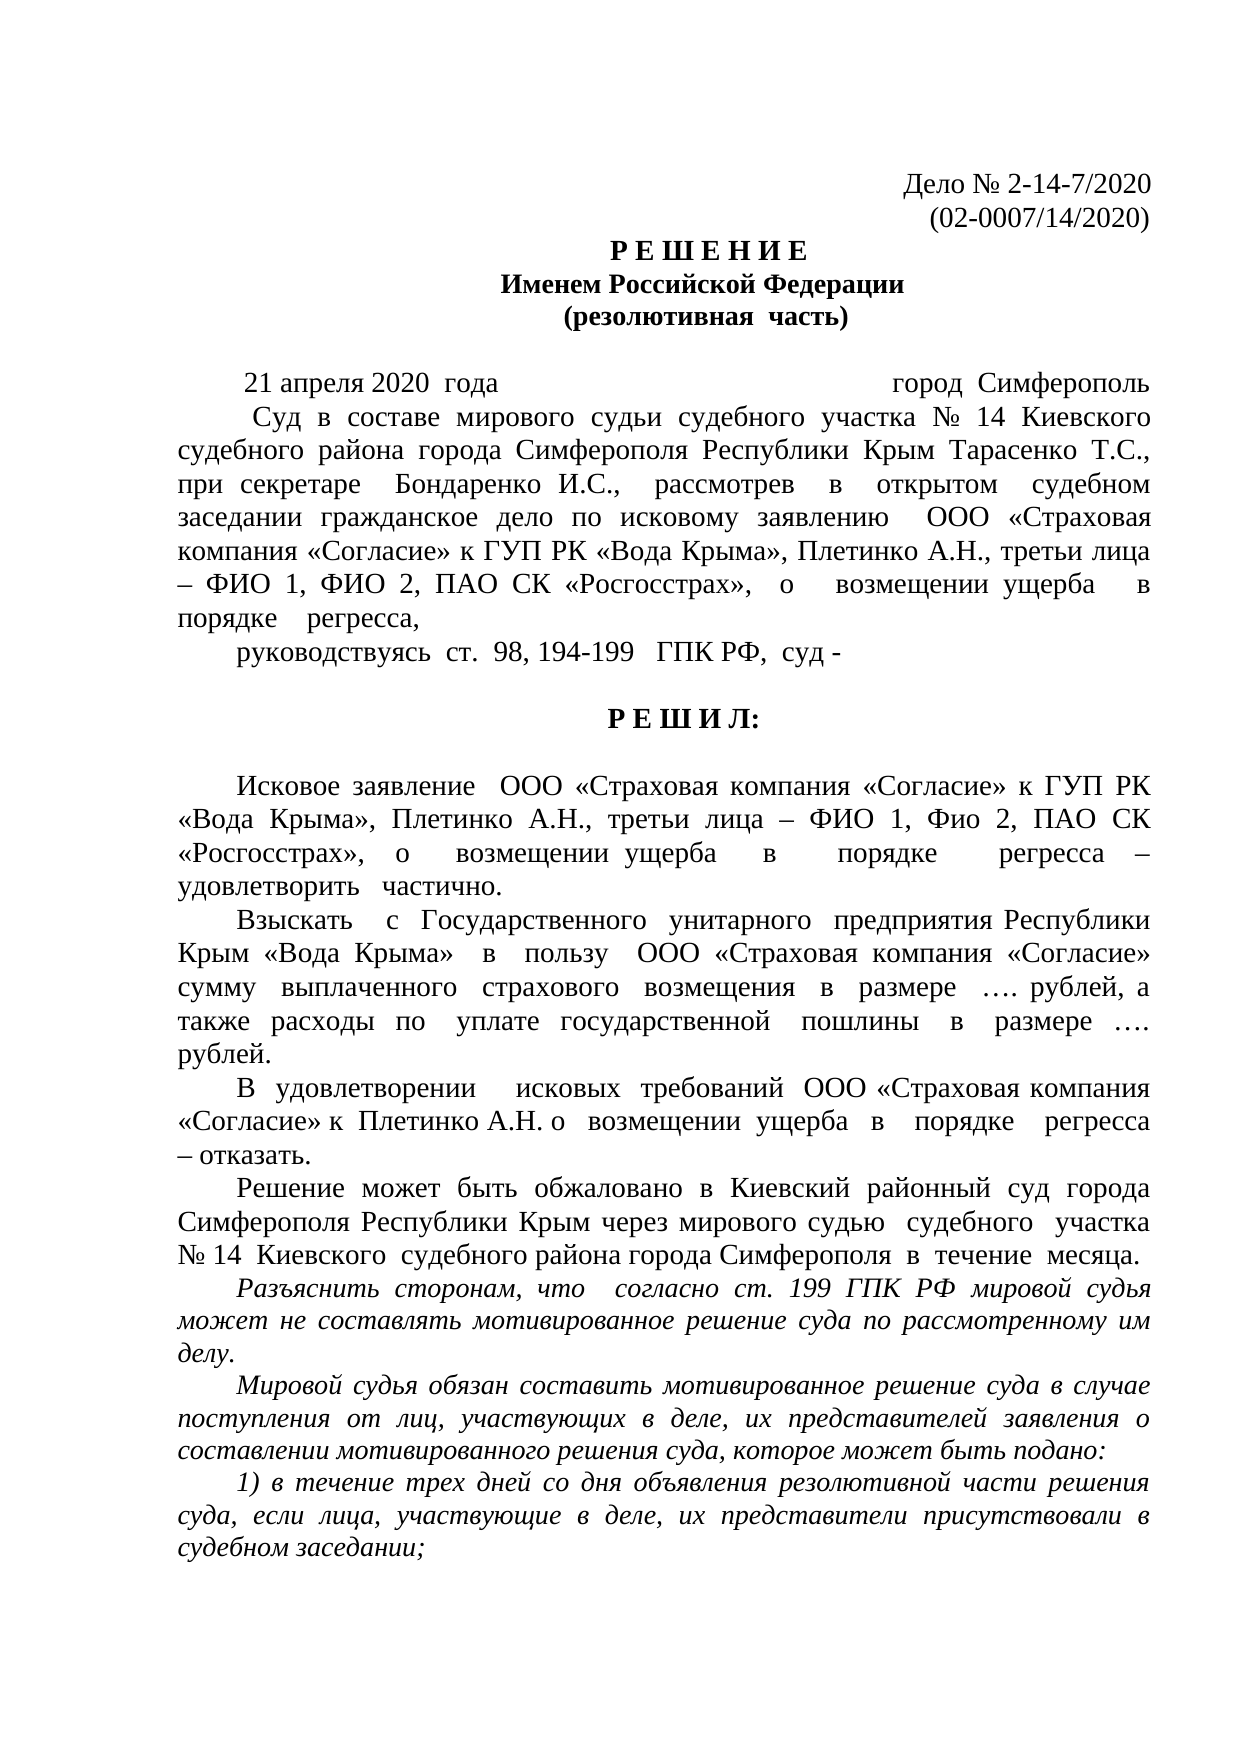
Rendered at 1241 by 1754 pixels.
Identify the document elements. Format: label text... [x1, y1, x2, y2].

text В удовлетворении исковых требований ООО «Страховая компания «Согласие» к Плетинко А.Н. о возмещении ущерба в порядке регресса – отказать. [177, 1070, 1152, 1170]
text Р Е Ш И Л: [177, 701, 1152, 734]
text 1) в течение трех дней со дня объявления резолютивной части решения суда, если лица, участвующие в деле, их представители присутствовали в судебном заседании; [177, 1465, 1152, 1563]
text (резолютивная часть) [118, 299, 1152, 332]
title (02-0007/14/2020) [118, 200, 1152, 233]
text Именем Российской Федерации [118, 267, 1152, 299]
text руководствуясь ст. 98, 194-199 ГПК РФ, суд - [177, 634, 1152, 667]
text Суд в составе мирового судьи судебного участка № 14 Киевского судебного района города Симферополя Республики Крым Тарасенко Т.С., при секретаре Бондаренко И.С., рассмотрев в открытом судебном заседании гражданское дело по исковому заявлению ООО «Страховая компания «Согласие» к ГУП РК «Вода Крыма», Плетинко А.Н., третьи лица – ФИО 1, ФИО 2, ПАО СК «Росгосстрах», о возмещении ущерба в порядке регресса, [177, 399, 1152, 634]
text Исковое заявление ООО «Страховая компания «Согласие» к ГУП РК «Вода Крыма», Плетинко А.Н., третьи лица – ФИО 1, Фио 2, ПАО СК «Росгосстрах», о возмещении ущерба в порядке регресса – удовлетворить частично. [177, 768, 1152, 902]
text Разъяснить сторонам, что согласно ст. 199 ГПК РФ мировой судья может не составлять мотивированное решение суда по рассмотренному им делу. [177, 1271, 1152, 1368]
text Взыскать с Государственного унитарного предприятия Республики Крым «Вода Крыма» в пользу ООО «Страховая компания «Согласие» сумму выплаченного страхового возмещения в размере …. рублей, а также расходы по уплате государственной пошлины в размере …. рублей. [177, 902, 1152, 1070]
text 21 апреля 2020 года город Симферополь [177, 365, 1152, 399]
text Мировой судья обязан составить мотивированное решение суда в случае поступления от лиц, участвующих в деле, их представителей заявления о составлении мотивированного решения суда, которое может быть подано: [177, 1368, 1152, 1465]
title Дело № 2-14-7/2020 [841, 166, 1152, 200]
subtitle Р Е Ш Е Н И Е [118, 233, 1152, 267]
text Решение может быть обжаловано в Киевский районный суд города Симферополя Республики Крым через мирового судью судебного участка № 14 Киевского судебного района города Симферополя в течение месяца. [177, 1170, 1152, 1271]
